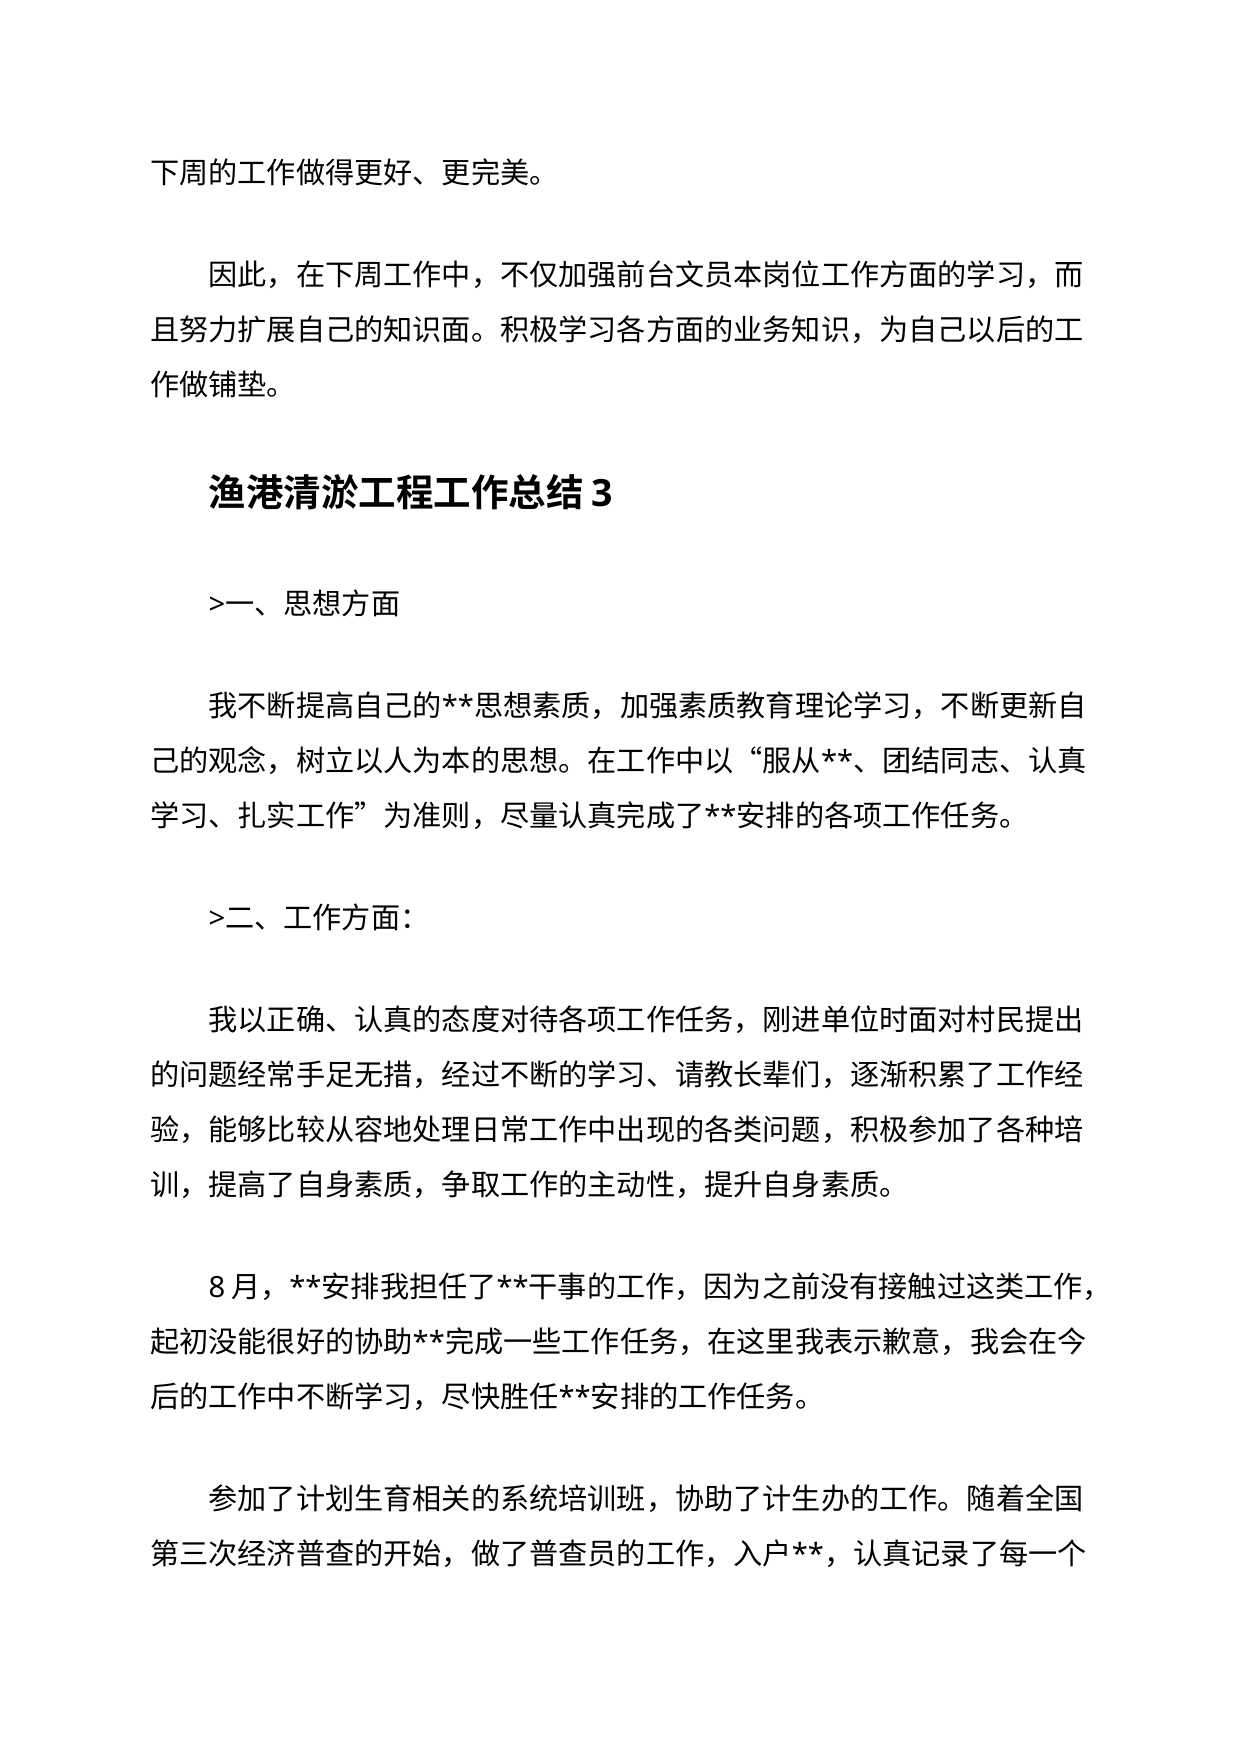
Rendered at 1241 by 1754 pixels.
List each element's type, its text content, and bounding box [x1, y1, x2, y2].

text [150, 1475, 1090, 1573]
text 因此，在下周工作中，不仅加强前台文员本岗位工作方面的学习，而且努力扩展自己的知识面。积极学习各方面的业务知识，为自己以后的工作做铺垫。 [150, 252, 1090, 404]
text 我不断提高自己的**思想素质，加强素质教育理论学习，不断更新自己的观念，树立以人为本的思想。在工作中以“服从**、团结同志、认真学习、扎实工作”为准则，尽量认真完成了**安排的各项工作任务。 [150, 683, 1090, 835]
text 我以正确、认真的态度对待各项工作任务，刚进单位时面对村民提出的问题经常手足无措，经过不断的学习、请教长辈们，逐渐积累了工作经验，能够比较从容地处理日常工作中出现的各类问题，积极参加了各种培训，提高了自身素质，争取工作的主动性，提升自身素质。 [150, 997, 1090, 1204]
text 8月，**安排我担任了**干事的工作，因为之前没有接触过这类工作，起初没能很好的协助**完成一些工作任务，在这里我表示歉意，我会在今后的工作中不断学习，尽快胜任**安排的工作任务。 [150, 1263, 1090, 1416]
text >一、思想方面 [150, 581, 1090, 623]
text >二、工作方面： [150, 895, 1090, 937]
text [150, 150, 1090, 192]
text 渔港清淤工程工作总结3 [150, 463, 1090, 518]
